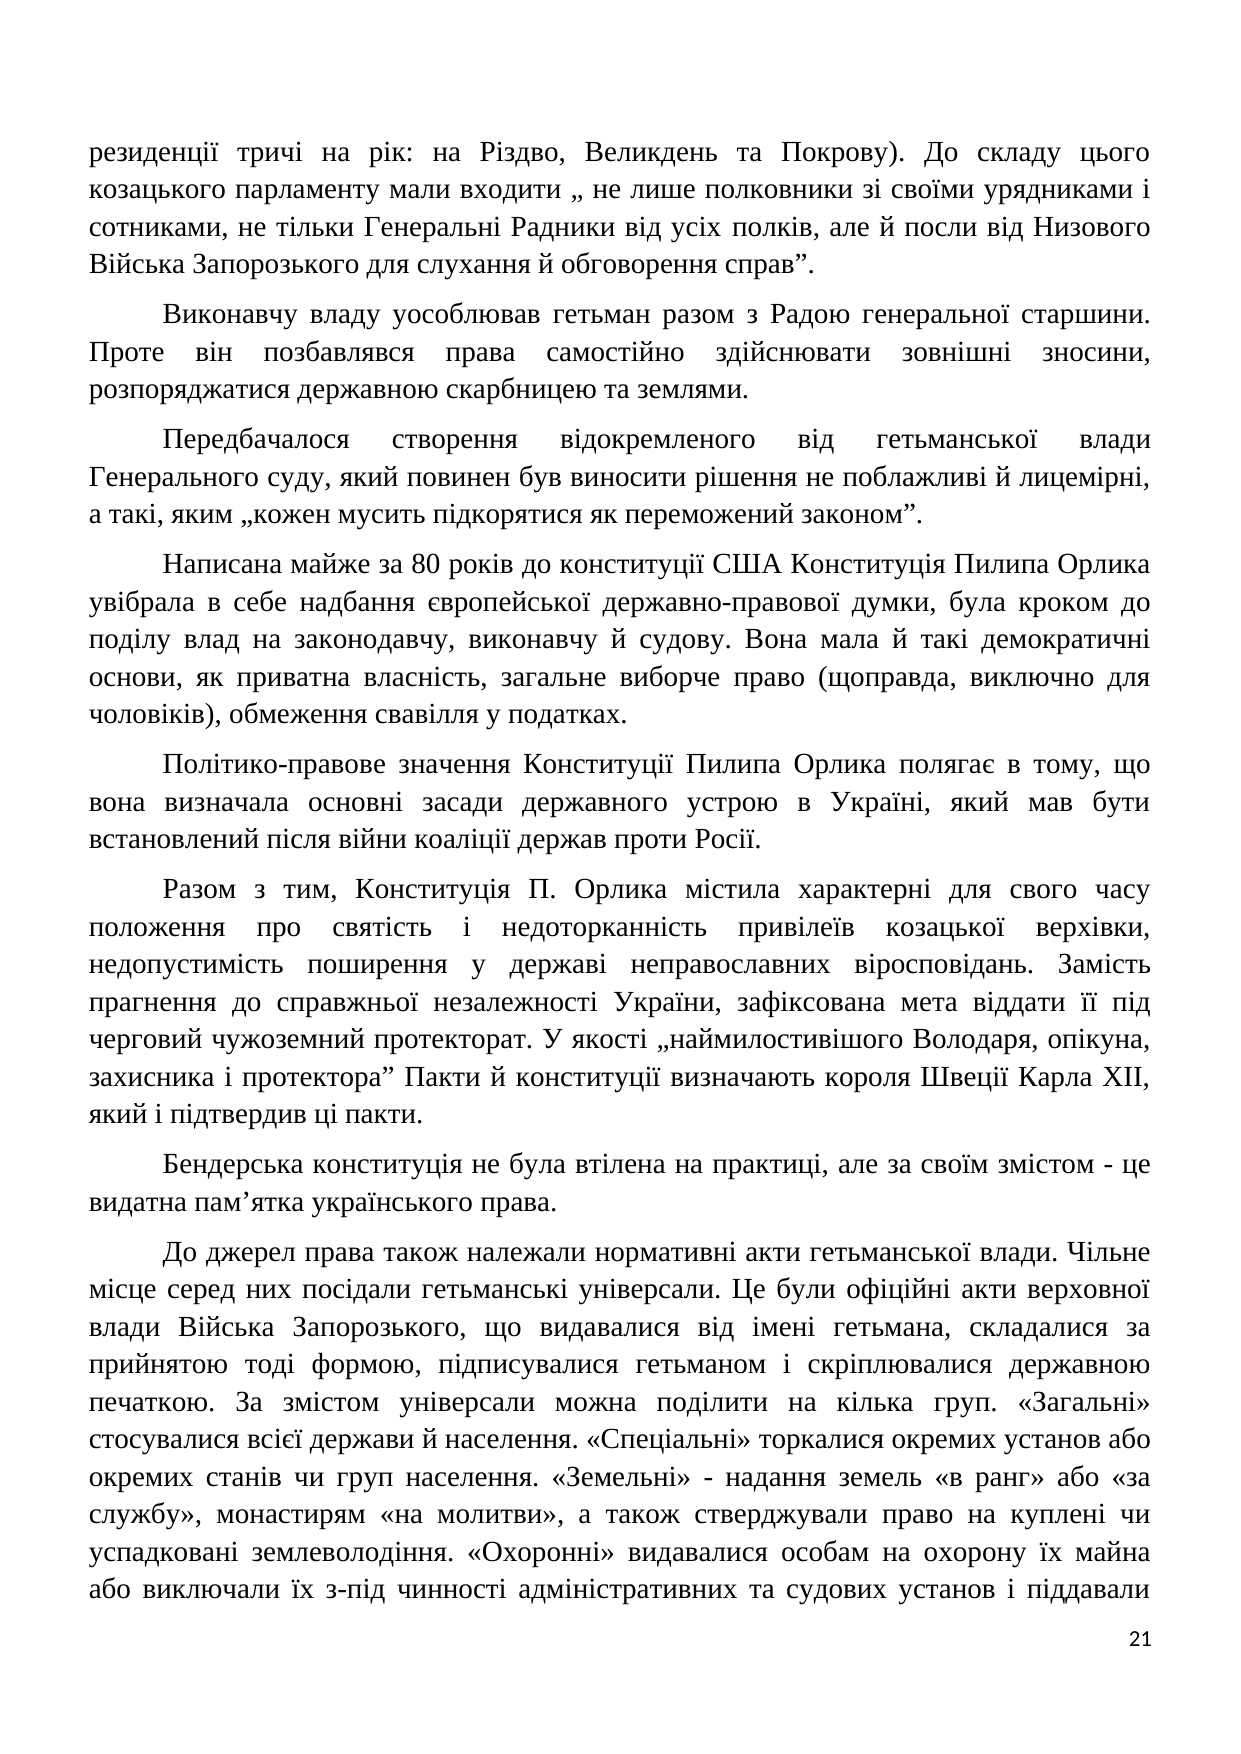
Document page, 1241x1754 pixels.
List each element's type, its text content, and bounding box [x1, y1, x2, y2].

text Бендерська конституція не була втілена на практиці, але за своїм змістом - це видатна пам’ятка українського права. [88, 1142, 1152, 1217]
text Політико-правове значення Конституції Пилипа Орлика полягає в тому, що вона визначала основні засади державного устрою в Україні, який мав бути встановлений після війни коаліції держав проти Росії. [88, 742, 1152, 855]
text Написана майже за 80 років до конституції США Конституція Пилипа Орлика увібрала в себе надбання європейської державно-правової думки, була кроком до поділу влад на законодавчу, виконавчу й судову. Вона мала й такі демократичні основи, як приватна власність, загальне виборче право (щоправда, виключно для чоловіків), обмеження свавілля у податках. [88, 542, 1152, 730]
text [88, 130, 1152, 280]
text Виконавчу владу уособлював гетьман разом з Радою генеральної старшини. Проте він позбавлявся права самостійно здійснювати зовнішні зносини, розпоряджатися державною скарбницею та землями. [88, 292, 1152, 405]
text Разом з тим, Конституція П. Орлика містила характерні для свого часу положення про святість і недоторканність привілеїв козацької верхівки, недопустимість поширення у державі неправославних віросповідань. Замість прагнення до справжньої незалежності України, зафіксована мета віддати її під черговий чужоземний протекторат. У якості „наймилостивішого Володаря, опікуна, захисника і протектора” Пакти й конституції визначають короля Швеції Карла ХІІ, який і підтвердив ці пакти. [88, 867, 1152, 1130]
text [88, 1230, 1152, 1605]
text Передбачалося створення відокремленого від гетьманської влади Генерального суду, який повинен був виносити рішення не поблажливі й лицемірні, а такі, яким „кожен мусить підкорятися як переможений законом”. [88, 417, 1152, 530]
